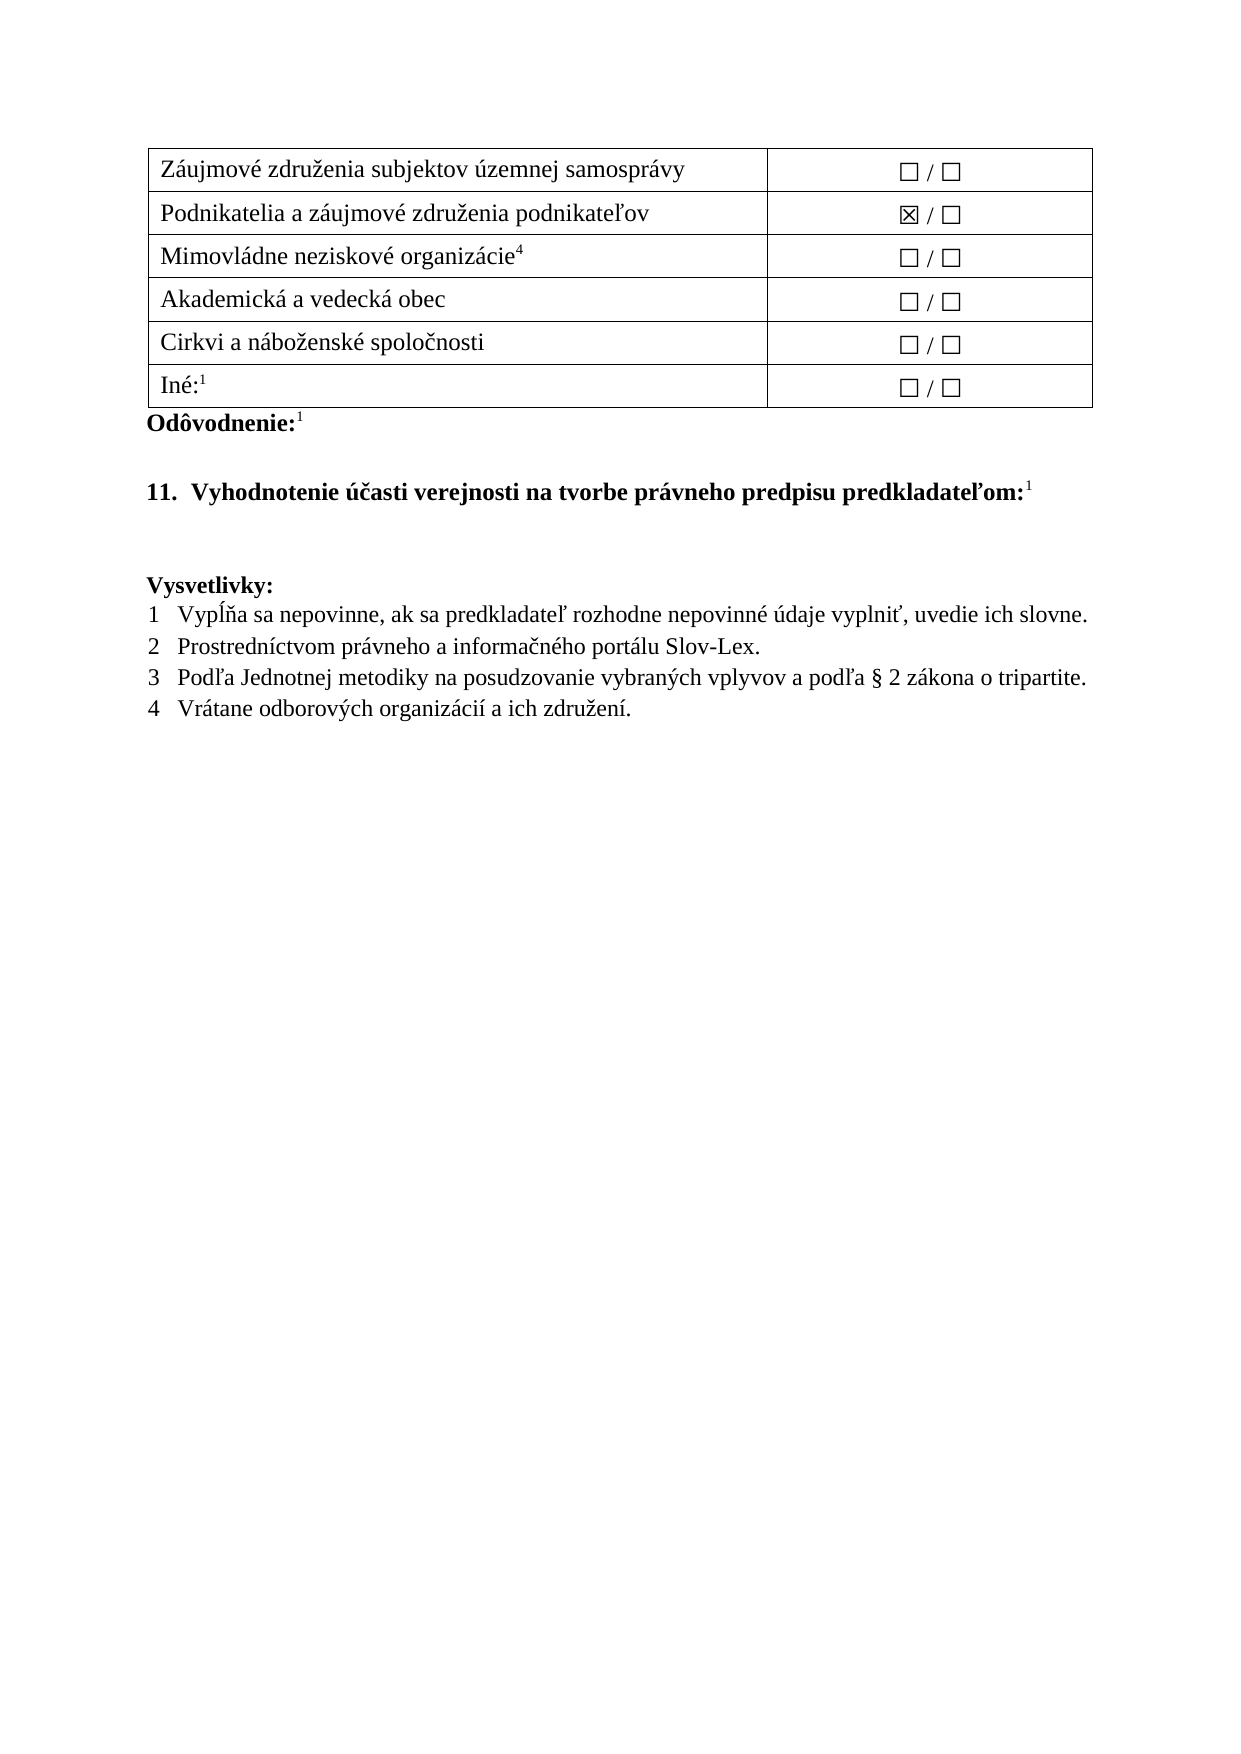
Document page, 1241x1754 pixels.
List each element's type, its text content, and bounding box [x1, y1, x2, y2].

table_cell Cirkvi a náboženské spoločnosti [149, 322, 767, 364]
table_cell Iné:1 [149, 365, 767, 407]
table_cell ☐ / ☐ [768, 235, 1092, 277]
table_cell ☐ / ☐ [768, 278, 1092, 321]
subtitle Vyhodnotenie účasti verejnosti na tvorbe právneho predpisu predkladateľom:1 [146, 477, 1093, 506]
list Podľa Jednotnej metodiky na posudzovanie vybraných vplyvov a podľa § 2 zákona o tripartite. [148, 663, 1089, 691]
text Vysvetlivky: [146, 571, 1093, 598]
table_cell Mimovládne neziskové organizácie4 [149, 235, 767, 277]
list Prostredníctvom právneho a informačného portálu Slov-Lex. [148, 632, 1089, 659]
table_cell Akademická a vedecká obec [149, 278, 767, 321]
table_cell ☐ / ☐ [768, 365, 1092, 407]
list Vrátane odborových organizácií a ich združení. [148, 694, 1089, 722]
table_cell ☐ / ☐ [768, 322, 1092, 364]
text Odôvodnenie:1 [146, 408, 1093, 437]
table_cell Záujmové združenia subjektov územnej samosprávy [149, 149, 767, 191]
table_cell ☒ / ☐ [768, 192, 1092, 234]
list Vypĺňa sa nepovinne, ak sa predkladateľ rozhodne nepovinné údaje vyplniť, uvedie ich slovne. [148, 600, 1089, 628]
table_cell ☐ / ☐ [768, 149, 1092, 191]
table_cell Podnikatelia a záujmové združenia podnikateľov [149, 192, 767, 234]
